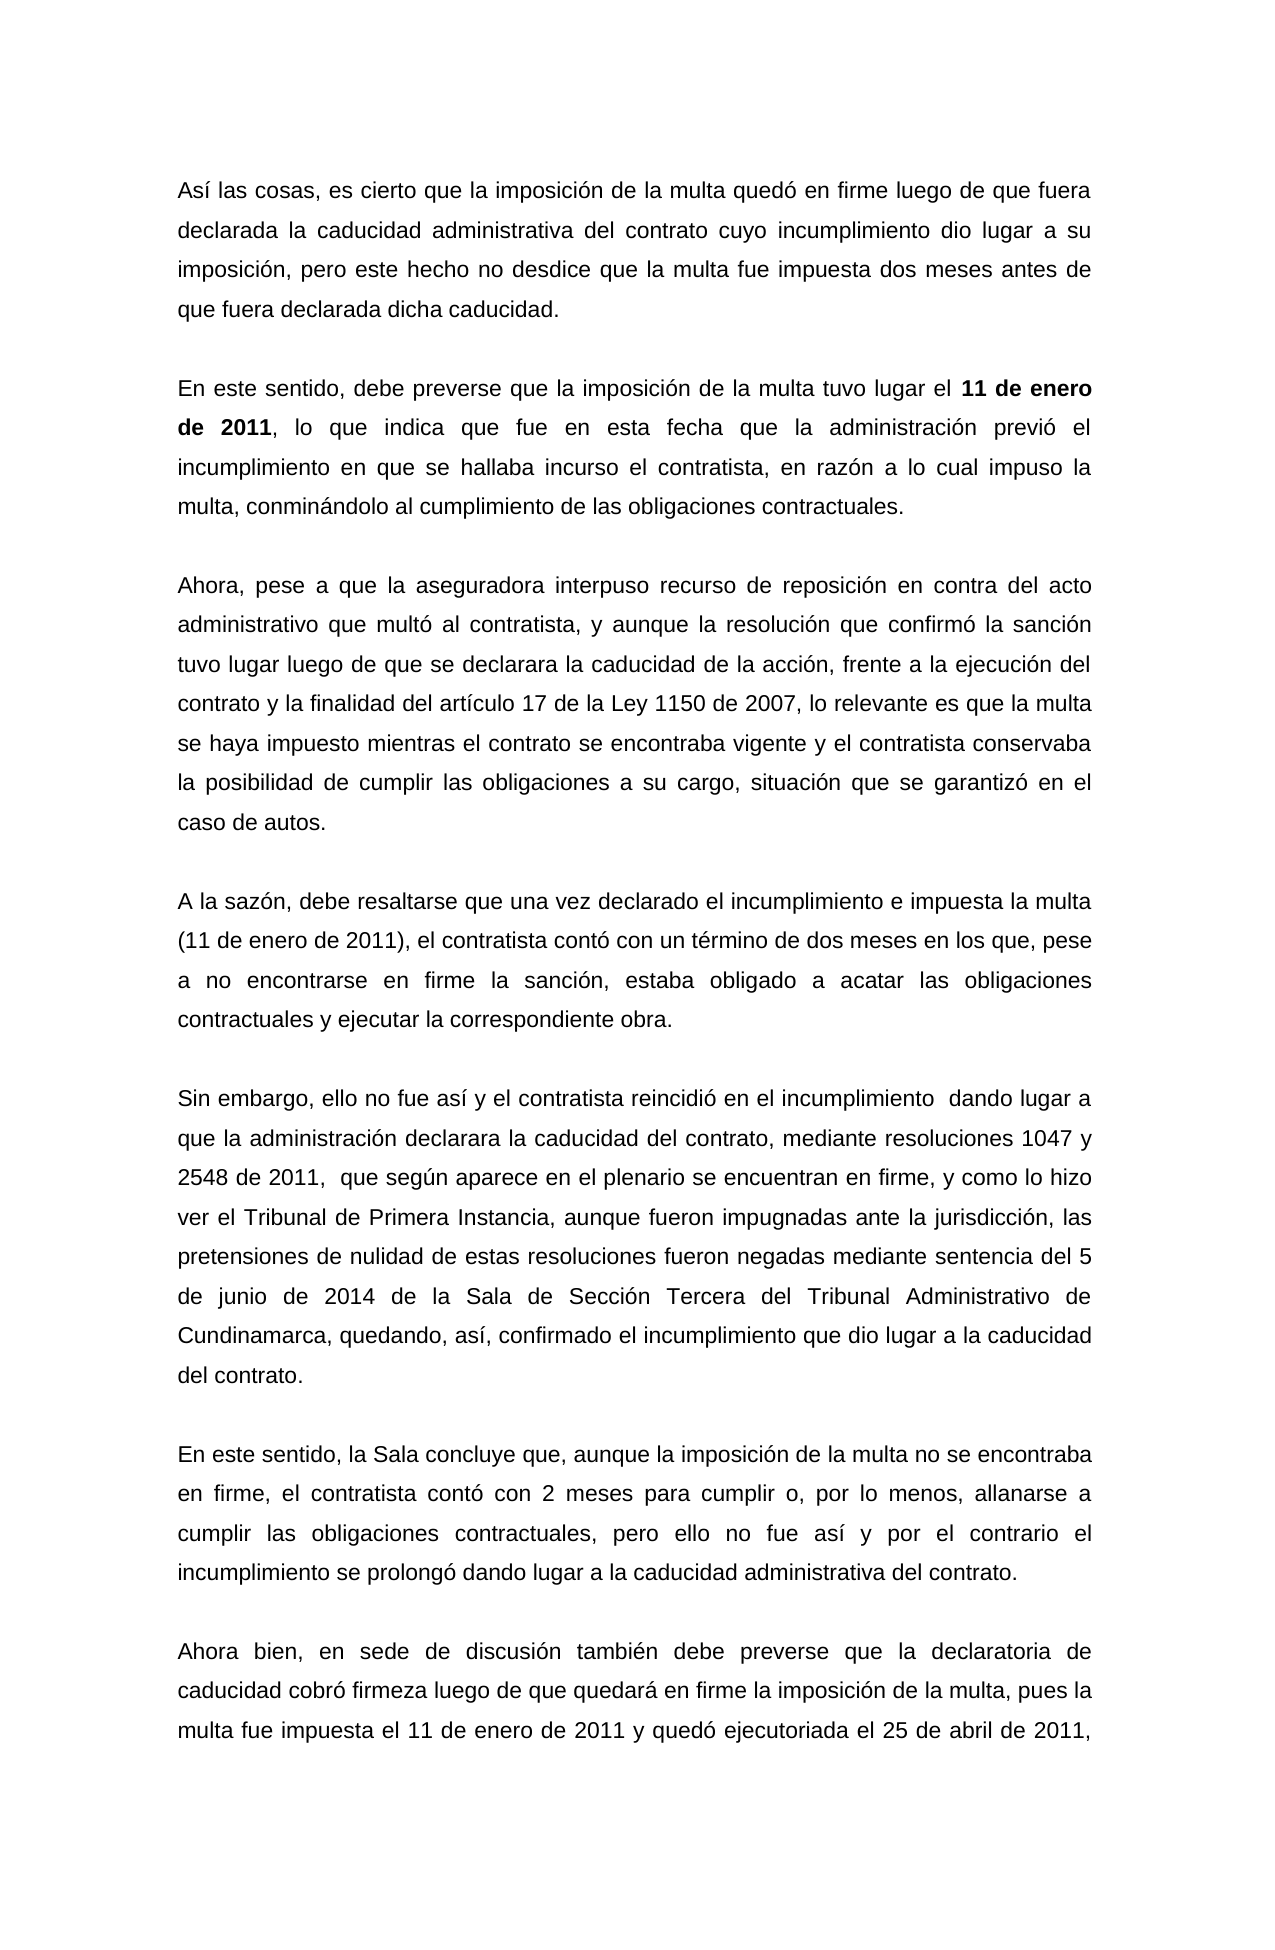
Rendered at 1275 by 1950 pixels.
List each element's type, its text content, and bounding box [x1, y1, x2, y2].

text En este sentido, la Sala concluye que, aunque la imposición de la multa no se encontraba en firme, el contratista contó con 2 meses para cumplir o, por lo menos, allanarse a cumplir las obligaciones contractuales, pero ello no fue así y por el contrario el incumplimiento se prolongó dando lugar a la caducidad administrativa del contrato. [177, 1441, 1092, 1585]
text Sin embargo, ello no fue así y el contratista reincidió en el incumplimiento dando lugar a que la administración declarara la caducidad del contrato, mediante resoluciones 1047 y 2548 de 2011, que según aparece en el plenario se encuentran en firme, y como lo hizo ver el Tribunal de Primera Instancia, aunque fueron impugnadas ante la jurisdicción, las pretensiones de nulidad de estas resoluciones fueron negadas mediante sentencia del 5 de junio de 2014 de la Sala de Sección Tercera del Tribunal Administrativo de Cundinamarca, quedando, así, confirmado el incumplimiento que dio lugar a la caducidad del contrato. [177, 1085, 1092, 1388]
text En este sentido, debe preverse que la imposición de la multa tuvo lugar el 11 de enero de 2011, lo que indica que fue en esta fecha que la administración previó el incumplimiento en que se hallaba incurso el contratista, en razón a lo cual impuso la multa, conminándolo al cumplimiento de las obligaciones contractuales. [177, 374, 1092, 519]
text A la sazón, debe resaltarse que una vez declarado el incumplimiento e impuesta la multa (11 de enero de 2011), el contratista contó con un término de dos meses en los que, pese a no encontrarse en firme la sanción, estaba obligado a acatar las obligaciones contractuales y ejecutar la correspondiente obra. [177, 888, 1092, 1033]
text Ahora, pese a que la aseguradora interpuso recurso de reposición en contra del acto administrativo que multó al contratista, y aunque la resolución que confirmó la sanción tuvo lugar luego de que se declarara la caducidad de la acción, frente a la ejecución del contrato y la finalidad del artículo 17 de la Ley 1150 de 2007, lo relevante es que la multa se haya impuesto mientras el contrato se encontraba vigente y el contratista conservaba la posibilidad de cumplir las obligaciones a su cargo, situación que se garantizó en el caso de autos. [177, 572, 1092, 835]
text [177, 1638, 1092, 1743]
text Así las cosas, es cierto que la imposición de la multa quedó en firme luego de que fuera declarada la caducidad administrativa del contrato cuyo incumplimiento dio lugar a su imposición, pero este hecho no desdice que la multa fue impuesta dos meses antes de que fuera declarada dicha caducidad. [177, 177, 1092, 322]
